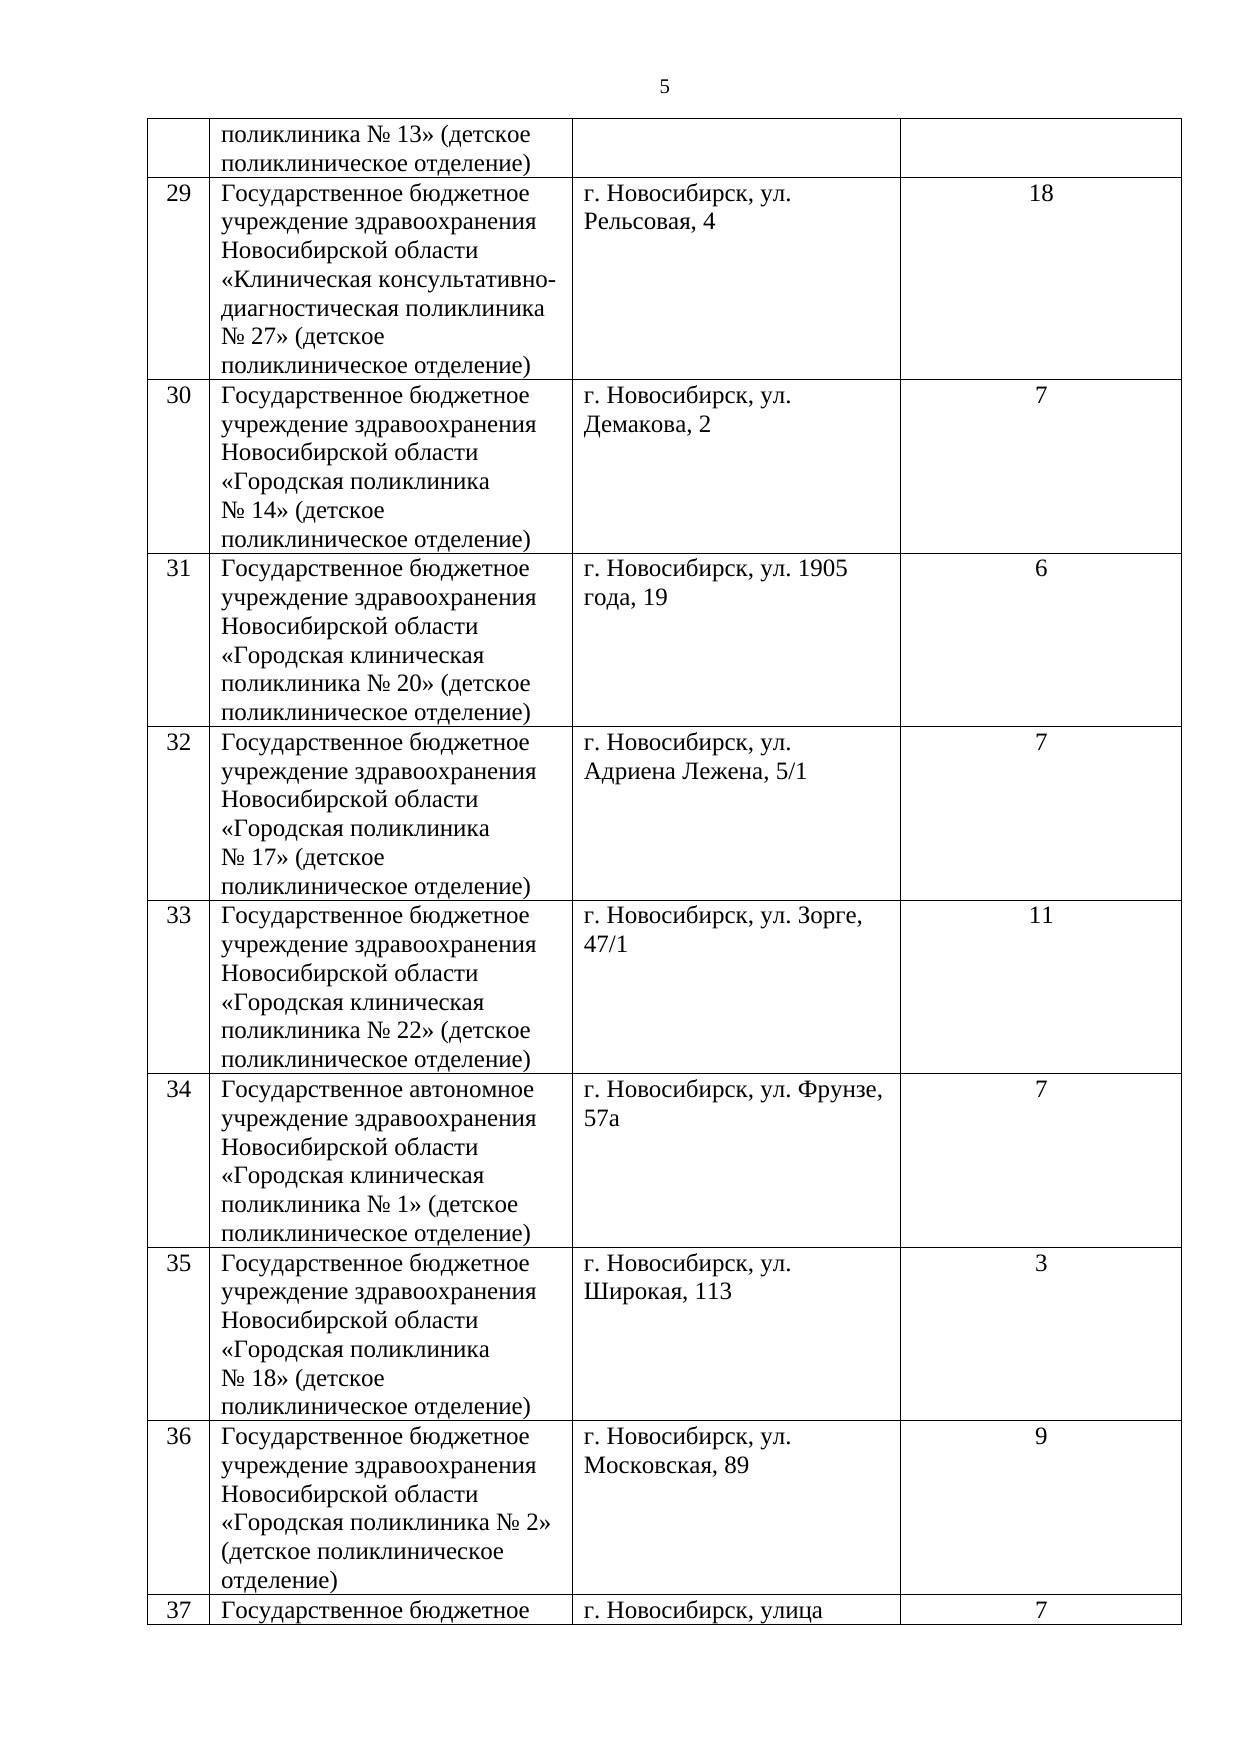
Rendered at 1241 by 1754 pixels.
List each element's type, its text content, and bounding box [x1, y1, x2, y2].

table_cell Государственное бюджетное учреждение здравоохранения Новосибирской области «Городская поликлиника № 17» (детское поликлиническое отделение) [210, 727, 572, 899]
table_cell 33 [148, 901, 209, 1073]
table_cell 5 [901, 119, 1181, 177]
table_cell 11 [901, 901, 1181, 1073]
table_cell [573, 1595, 900, 1623]
table_cell 30 [148, 380, 209, 552]
table_cell Государственное бюджетное учреждение здравоохранения Новосибирской области «Городская поликлиника № 14» (детское поликлиническое отделение) [210, 380, 572, 552]
table_cell Государственное бюджетное учреждение здравоохранения Новосибирской области «Клиническая консультативно-диагностическая поликлиника № 27» (детское поликлиническое отделение) [210, 178, 572, 379]
table_cell г. Новосибирск, ул. 1905 года, 19 [573, 554, 900, 726]
table_cell 9 [901, 1421, 1181, 1594]
table_cell Государственное бюджетное учреждение здравоохранения Новосибирской области «Городская поликлиника № 18» (детское поликлиническое отделение) [210, 1248, 572, 1420]
table_cell 34 [148, 1074, 209, 1247]
table_cell г. Новосибирск, ул. Рельсовая, 4 [573, 178, 900, 379]
table_cell Государственное автономное учреждение здравоохранения Новосибирской области «Городская клиническая поликлиника № 1» (детское поликлиническое отделение) [210, 1074, 572, 1247]
table_cell г. Новосибирск, ул. Зорге, 47/1 [573, 901, 900, 1073]
table_cell г. Новосибирск, ул. Адриена Лежена, 5/1 [573, 727, 900, 899]
table_cell 31 [148, 554, 209, 726]
table_cell 18 [901, 178, 1181, 379]
table_cell г. Новосибирск, ул. Широкая, 113 [573, 1248, 900, 1420]
table_cell г. Новосибирск, ул. Демакова, 2 [573, 380, 900, 552]
table_cell 7 [901, 380, 1181, 552]
table_cell г. Новосибирск, ул. Московская, 89 [573, 1421, 900, 1594]
table_cell 3 [901, 1248, 1181, 1420]
table_cell 35 [148, 1248, 209, 1420]
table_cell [210, 119, 572, 177]
table_cell г. Новосибирск, ул. Фрунзе, 57а [573, 1074, 900, 1247]
table_cell 37 [148, 1595, 209, 1623]
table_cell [210, 1595, 572, 1623]
table_cell 29 [148, 178, 209, 379]
table_cell 7 [901, 1595, 1181, 1623]
table_cell 36 [148, 1421, 209, 1594]
table_cell Государственное бюджетное учреждение здравоохранения Новосибирской области «Городская клиническая поликлиника № 20» (детское поликлиническое отделение) [210, 554, 572, 726]
table_cell 7 [901, 1074, 1181, 1247]
table_cell Государственное бюджетное учреждение здравоохранения Новосибирской области «Городская поликлиника № 2» (детское поликлиническое отделение) [210, 1421, 572, 1594]
table_cell 7 [901, 727, 1181, 899]
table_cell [573, 119, 900, 177]
table_cell Государственное бюджетное учреждение здравоохранения Новосибирской области «Городская клиническая поликлиника № 22» (детское поликлиническое отделение) [210, 901, 572, 1073]
table_cell 6 [901, 554, 1181, 726]
table_cell 28 [148, 119, 209, 177]
table_cell 32 [148, 727, 209, 899]
